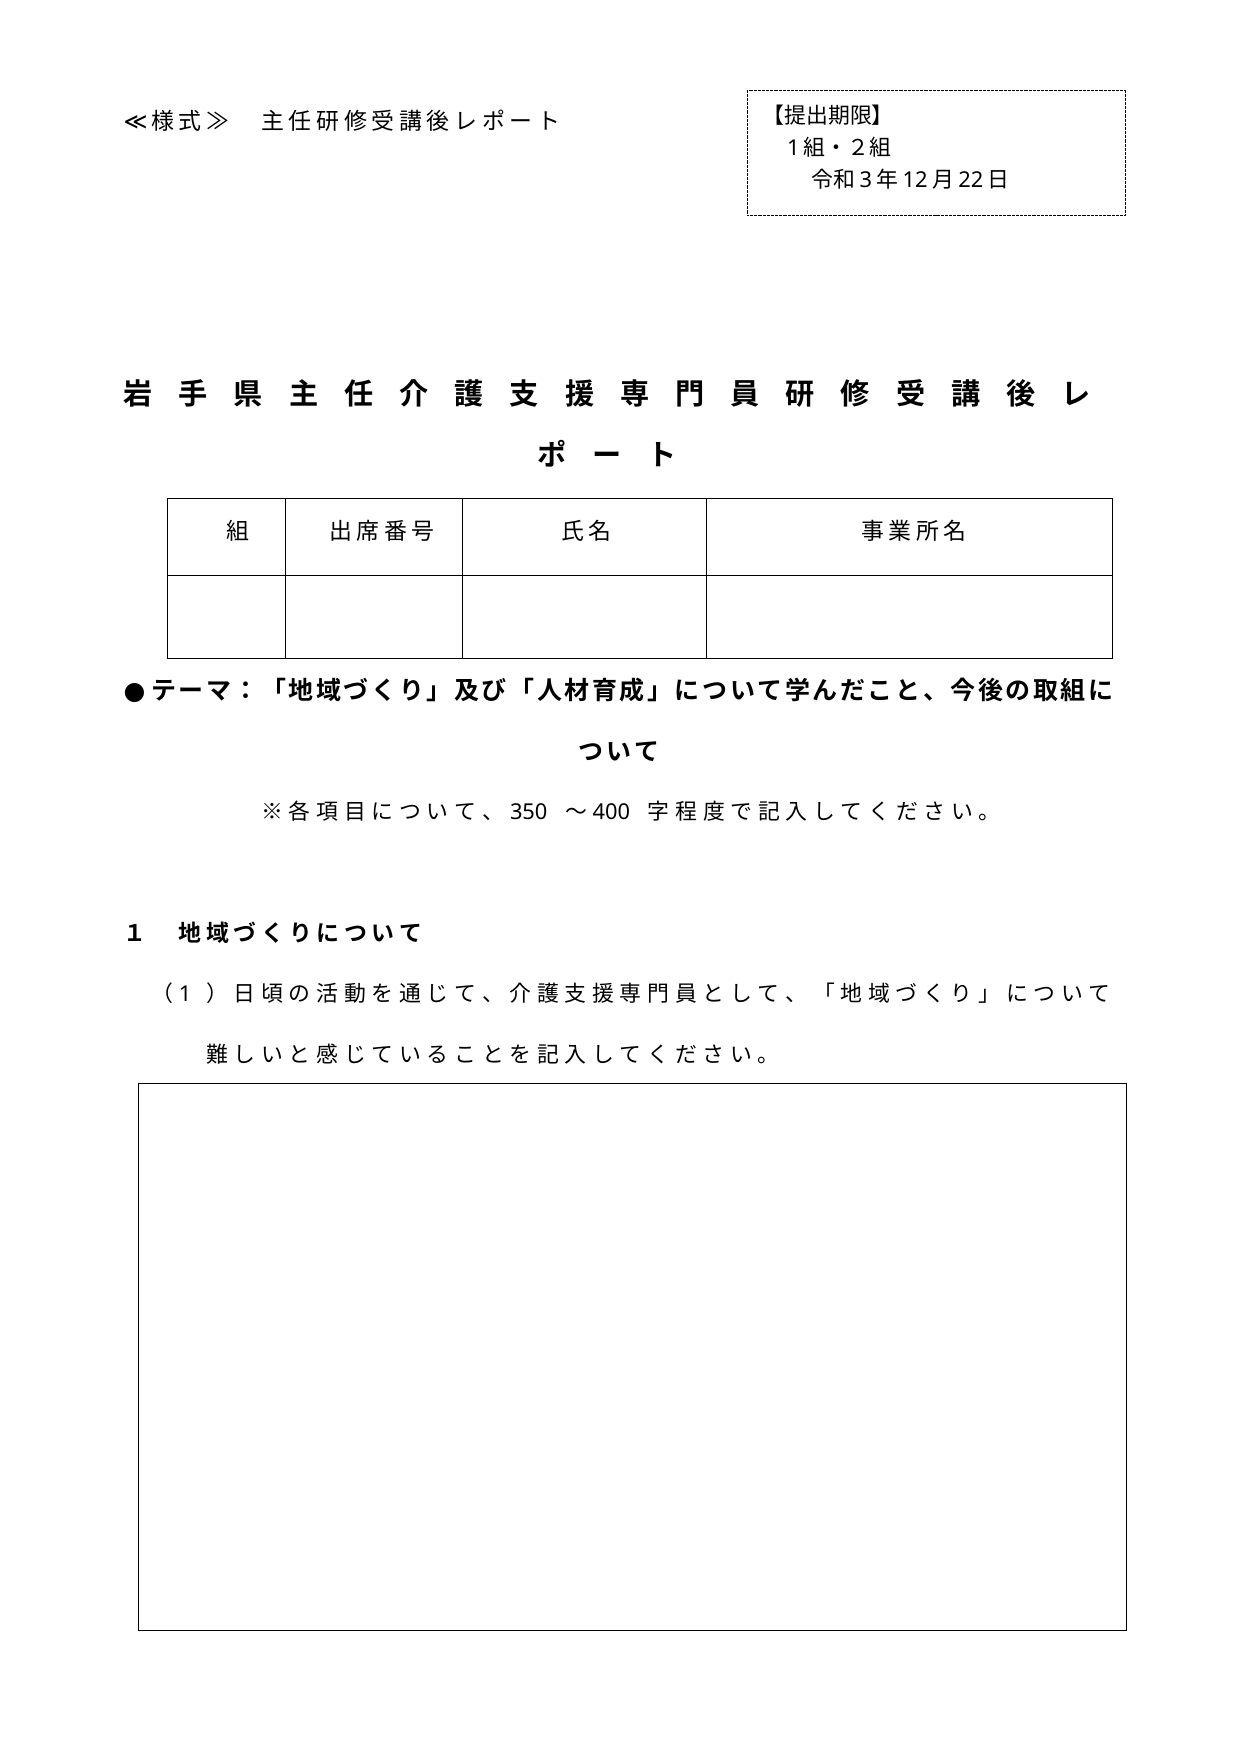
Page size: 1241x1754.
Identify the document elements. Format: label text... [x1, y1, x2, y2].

text ※各項目について、350～400字程度で記入してください。 [123, 780, 1117, 840]
text （1）日頃の活動を通じて、介護支援専門員として、「地域づくり」について難しいと感じていることを記入してください。 [148, 962, 1117, 1083]
table_header [139, 1084, 1126, 1629]
table_cell [168, 576, 285, 657]
table_cell [286, 576, 462, 657]
text 岩手県主任介護支援専門員研修受講後レポート [123, 362, 1117, 483]
table_header 事業所名 [707, 499, 1112, 575]
table_cell [707, 576, 1112, 657]
table_header 氏名 [463, 499, 706, 575]
text ≪様式≫ 主任研修受講後レポート [123, 89, 1117, 149]
table_header 組 [168, 499, 285, 575]
table_cell [463, 576, 706, 657]
text １ 地域づくりについて [123, 901, 1117, 962]
text ●テーマ：「地域づくり」及び「人材育成」について学んだこと、今後の取組について [123, 658, 1117, 780]
table_header 出席番号 [286, 499, 462, 575]
